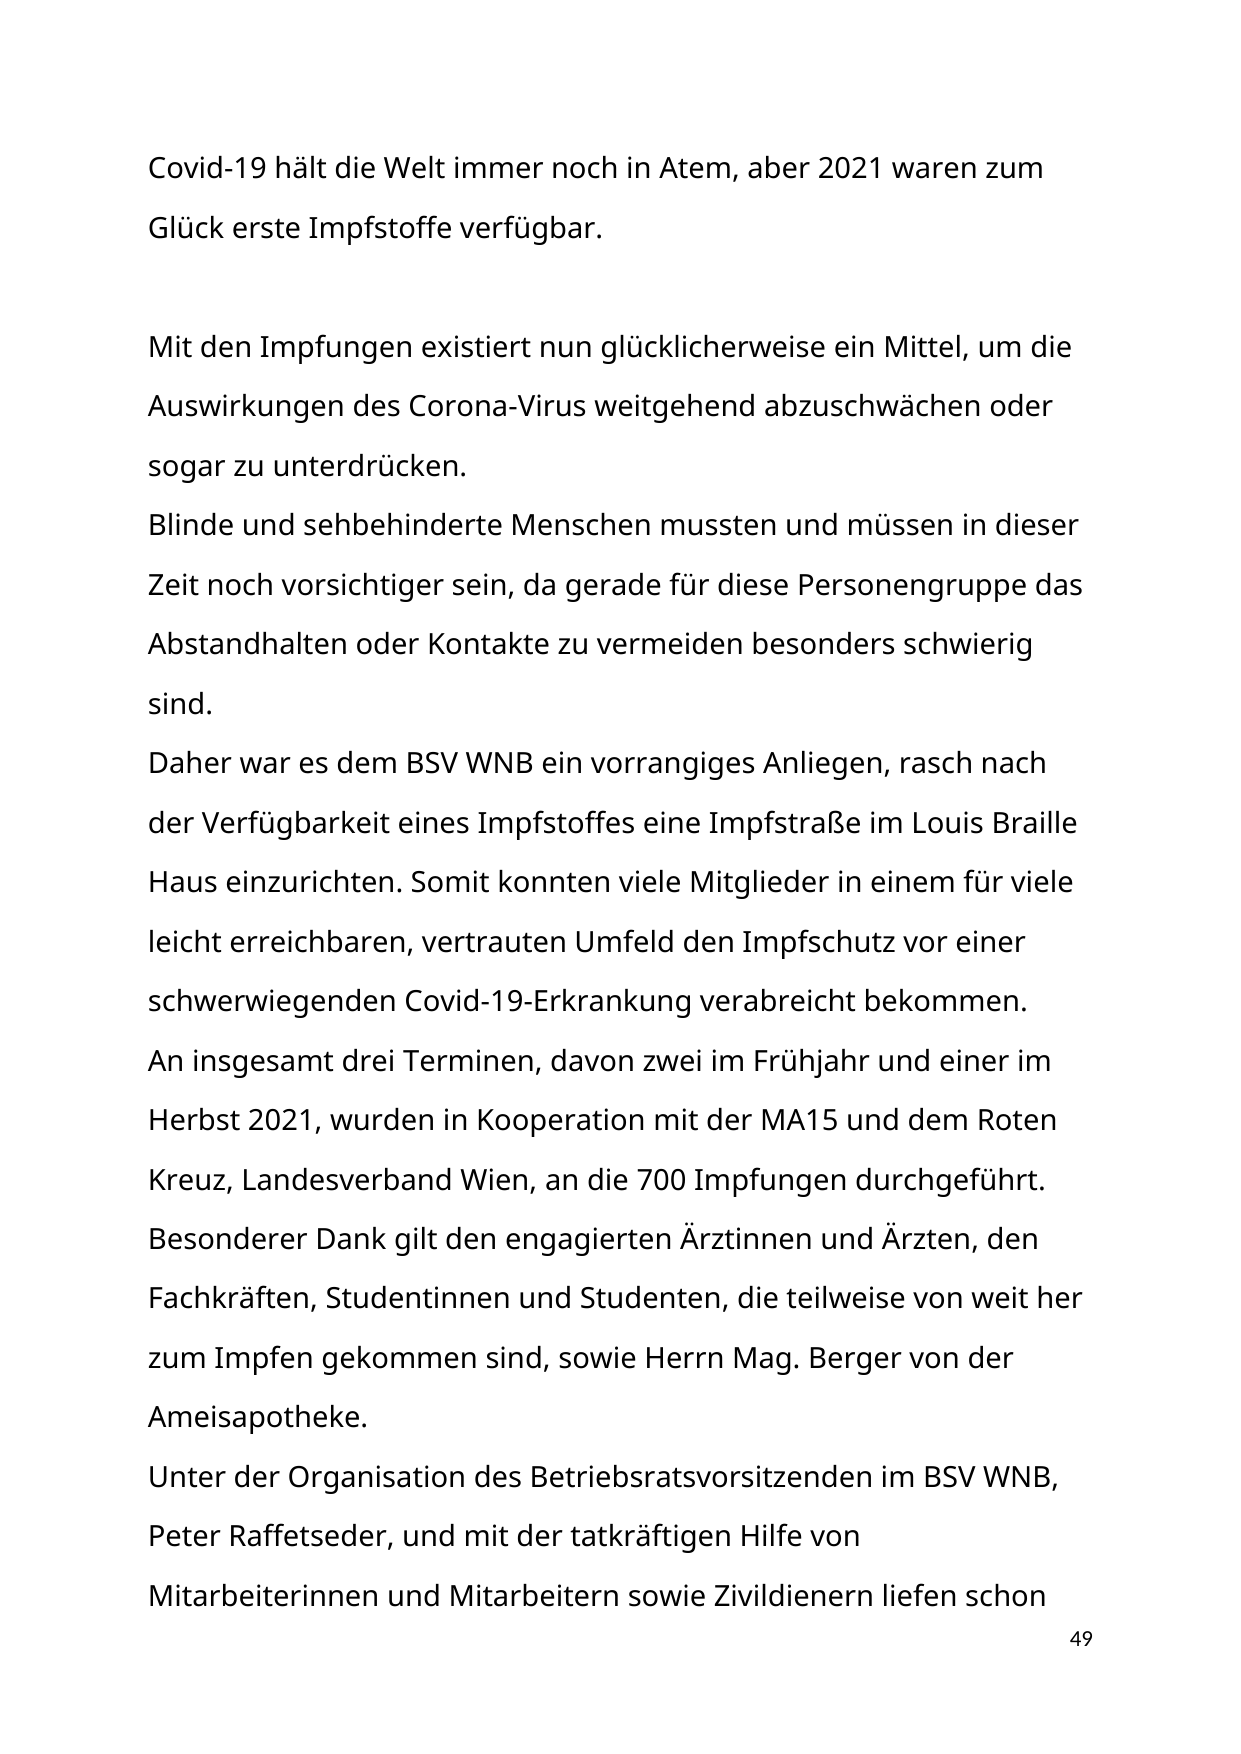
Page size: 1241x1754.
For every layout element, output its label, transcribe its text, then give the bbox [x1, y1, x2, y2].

text Blinde und sehbehinderte Menschen mussten und müssen in dieser Zeit noch vorsichtiger sein, da gerade für diese Personengruppe das Abstandhalten oder Kontakte zu vermeiden besonders schwierig sind. [148, 504, 1093, 723]
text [148, 1456, 1093, 1615]
text Mit den Impfungen existiert nun glücklicherweise ein Mittel, um die Auswirkungen des Corona-Virus weitgehend abzuschwächen oder sogar zu unterdrücken. [148, 326, 1093, 485]
text An insgesamt drei Terminen, davon zwei im Frühjahr und einer im Herbst 2021, wurden in Kooperation mit der MA15 und dem Roten Kreuz, Landesverband Wien, an die 700 Impfungen durchgeführt. [148, 1040, 1093, 1198]
text Besonderer Dank gilt den engagierten Ärztinnen und Ärzten, den Fachkräften, Studentinnen und Studenten, die teilweise von weit her zum Impfen gekommen sind, sowie Herrn Mag. Berger von der Ameisapotheke. [148, 1218, 1093, 1436]
text Covid-19 hält die Welt immer noch in Atem, aber 2021 waren zum Glück erste Impfstoffe verfügbar. [148, 148, 1093, 247]
text Daher war es dem BSV WNB ein vorrangiges Anliegen, rasch nach der Verfügbarkeit eines Impfstoffes eine Impfstraße im Louis Braille Haus einzurichten. Somit konnten viele Mitglieder in einem für viele leicht erreichbaren, vertrauten Umfeld den Impfschutz vor einer schwerwiegenden Covid-19-Erkrankung verabreicht bekommen. [148, 742, 1093, 1020]
